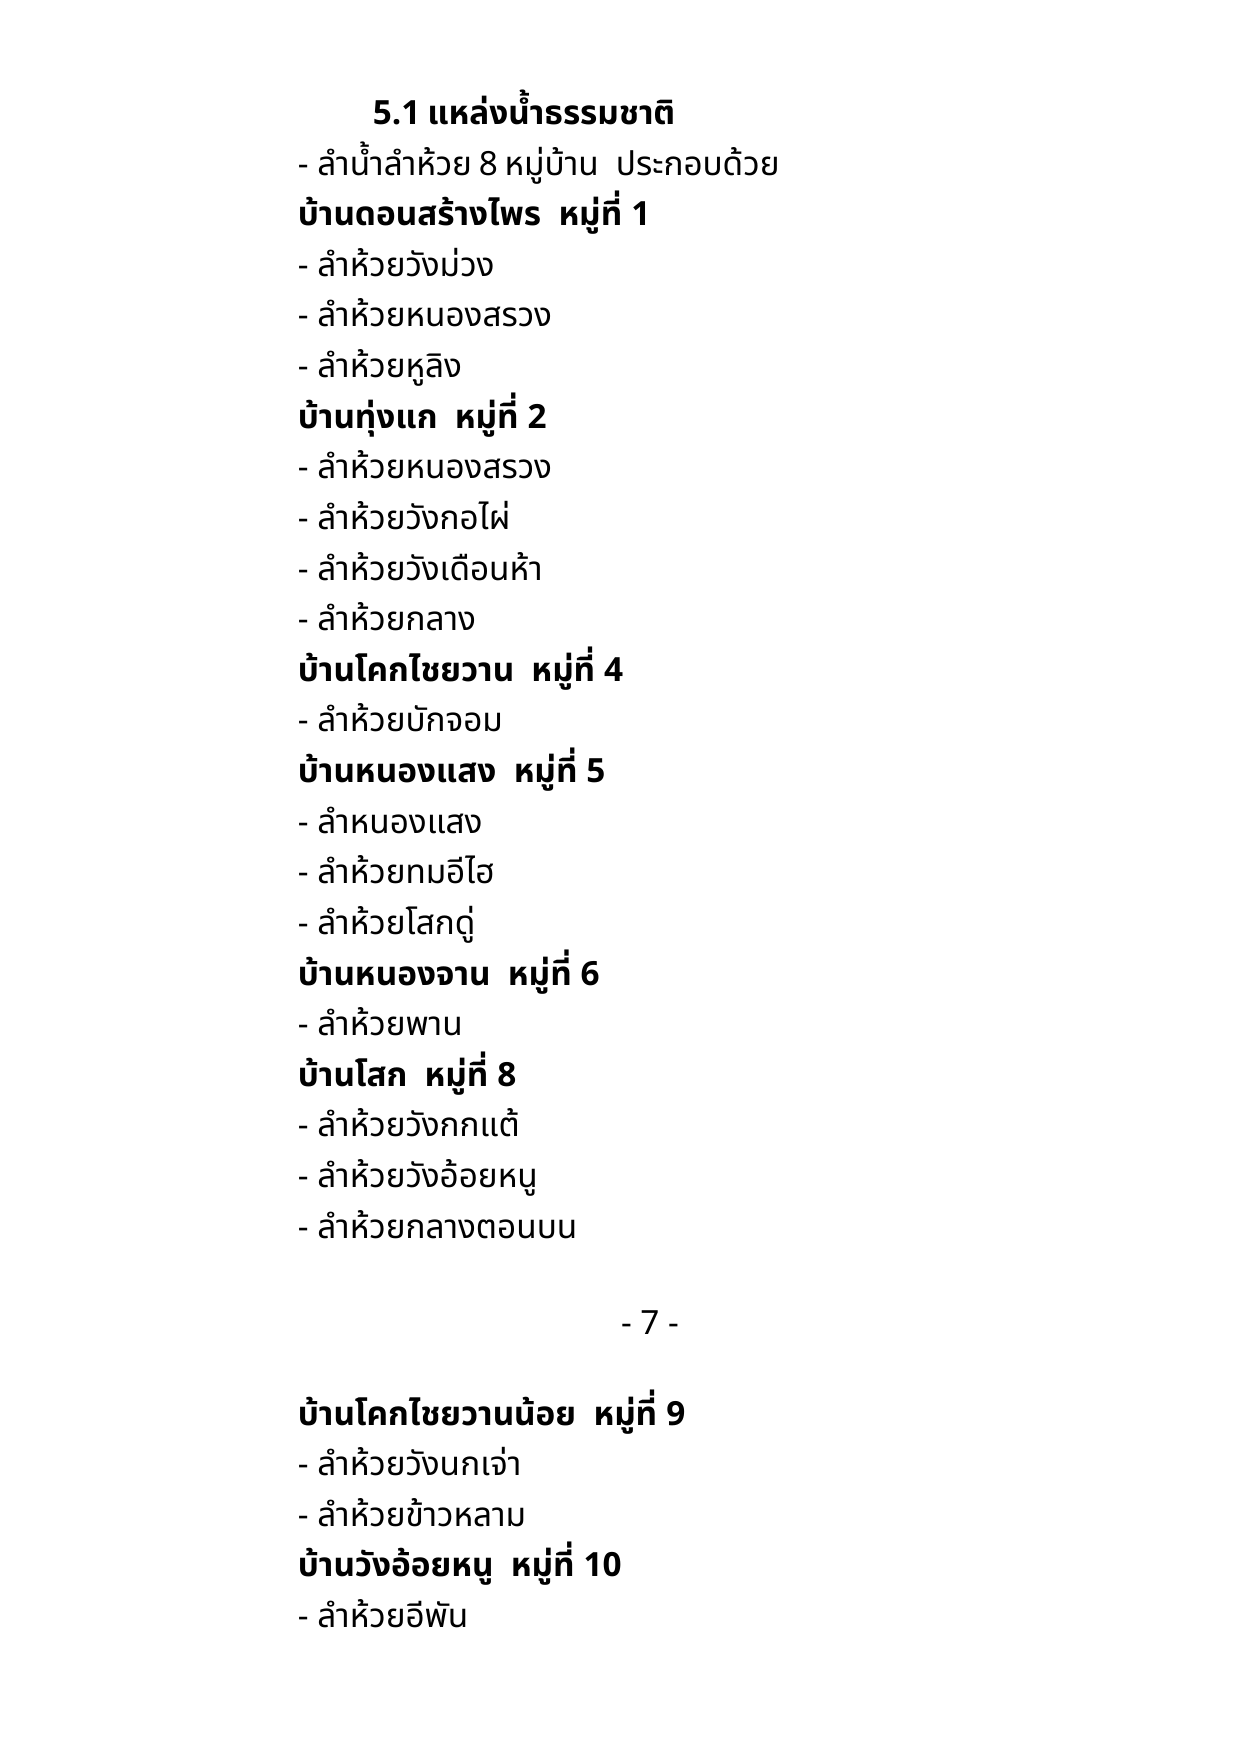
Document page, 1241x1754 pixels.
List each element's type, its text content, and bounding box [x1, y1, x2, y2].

text - ลำห้วยวังนกเจ่า [148, 1440, 1152, 1491]
text - ลำห้วยกลาง [148, 595, 1152, 646]
text บ้านดอนสร้างไพร หมู่ที่ 1 [223, 190, 1152, 241]
text - ลำห้วยกลางตอนบน [148, 1202, 1152, 1253]
text - ลำห้วยข้าวหลาม [148, 1491, 1152, 1541]
text - ลำห้วยอีพัน [148, 1592, 1152, 1642]
text - ลำน้ำลำห้วย8หมู่บ้าน ประกอบด้วย [223, 139, 1152, 190]
text - ลำห้วยโสกดู่ [148, 899, 1152, 949]
text - 7 - [148, 1298, 1152, 1344]
text บ้านหนองจาน หมู่ที่ 6 [148, 949, 1152, 1000]
text บ้านโคกไชยวานน้อย หมู่ที่ 9 [223, 1389, 1152, 1440]
text - ลำห้วยวังม่วง [148, 241, 1152, 291]
text - ลำห้วยบักจอม [148, 696, 1152, 747]
text - ลำหนองแสง [148, 797, 1152, 848]
text - ลำห้วยวังเดือนห้า [148, 544, 1152, 595]
text บ้านทุ่งแก หมู่ที่ 2 [148, 392, 1152, 443]
text - ลำห้วยหนองสรวง [148, 443, 1152, 494]
text 5.1แหล่งน้ำธรรมชาติ [298, 89, 1152, 139]
text - ลำห้วยทมอีไฮ [148, 848, 1152, 899]
text - ลำห้วยพาน [148, 1000, 1152, 1051]
text บ้านวังอ้อยหนู หมู่ที่ 10 [148, 1541, 1152, 1592]
text บ้านโคกไชยวาน หมู่ที่ 4 [148, 646, 1152, 696]
text - ลำห้วยหูลิง [148, 342, 1152, 392]
text บ้านหนองแสง หมู่ที่ 5 [148, 747, 1152, 797]
text - ลำห้วยวังกกแต้ [148, 1101, 1152, 1152]
text บ้านโสก หมู่ที่ 8 [148, 1051, 1152, 1101]
text - ลำห้วยหนองสรวง [148, 291, 1152, 342]
text - ลำห้วยวังกอไผ่ [148, 494, 1152, 544]
text - ลำห้วยวังอ้อยหนู [148, 1152, 1152, 1202]
